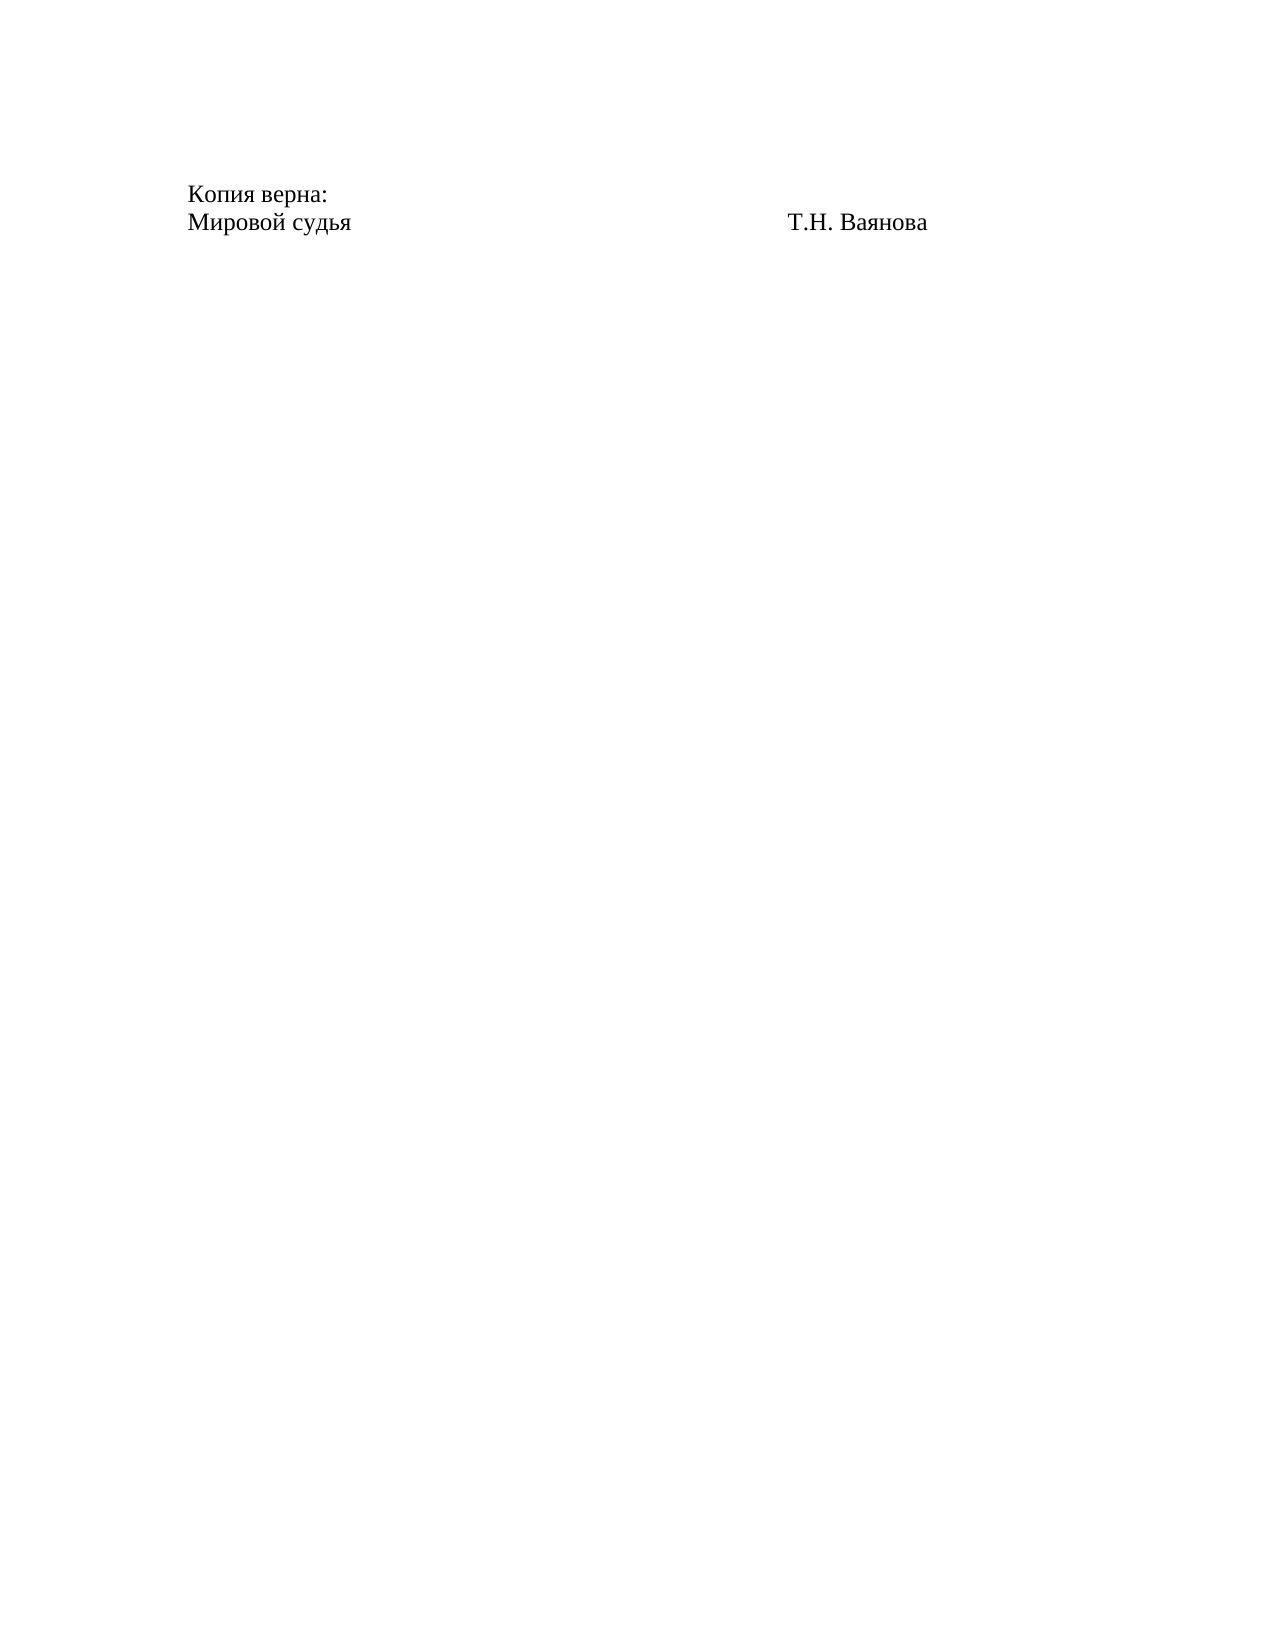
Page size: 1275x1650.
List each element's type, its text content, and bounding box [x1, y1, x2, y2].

text Копия верна: [187, 179, 1087, 207]
text Мировой судья Т.Н. Ваянова [187, 207, 1087, 236]
